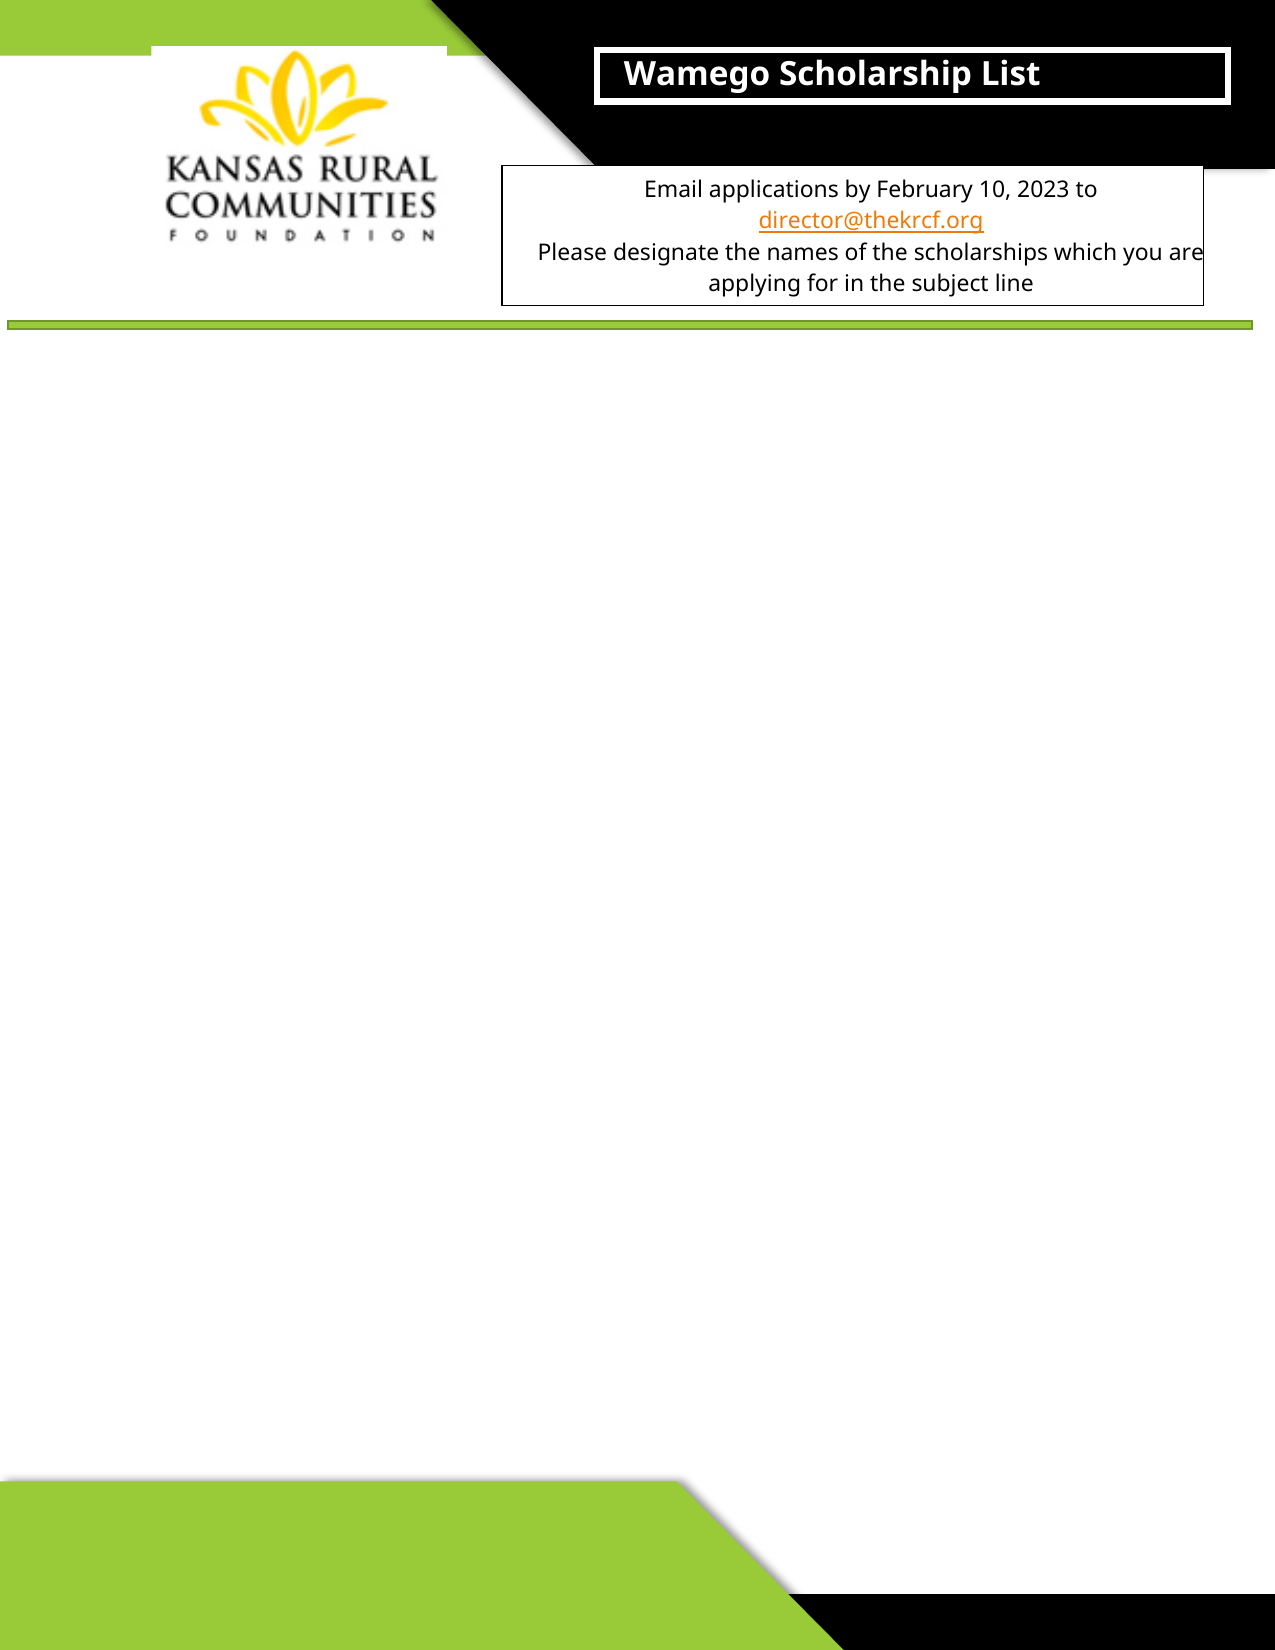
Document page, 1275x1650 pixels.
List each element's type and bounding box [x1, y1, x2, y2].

picture [150, 46, 446, 254]
